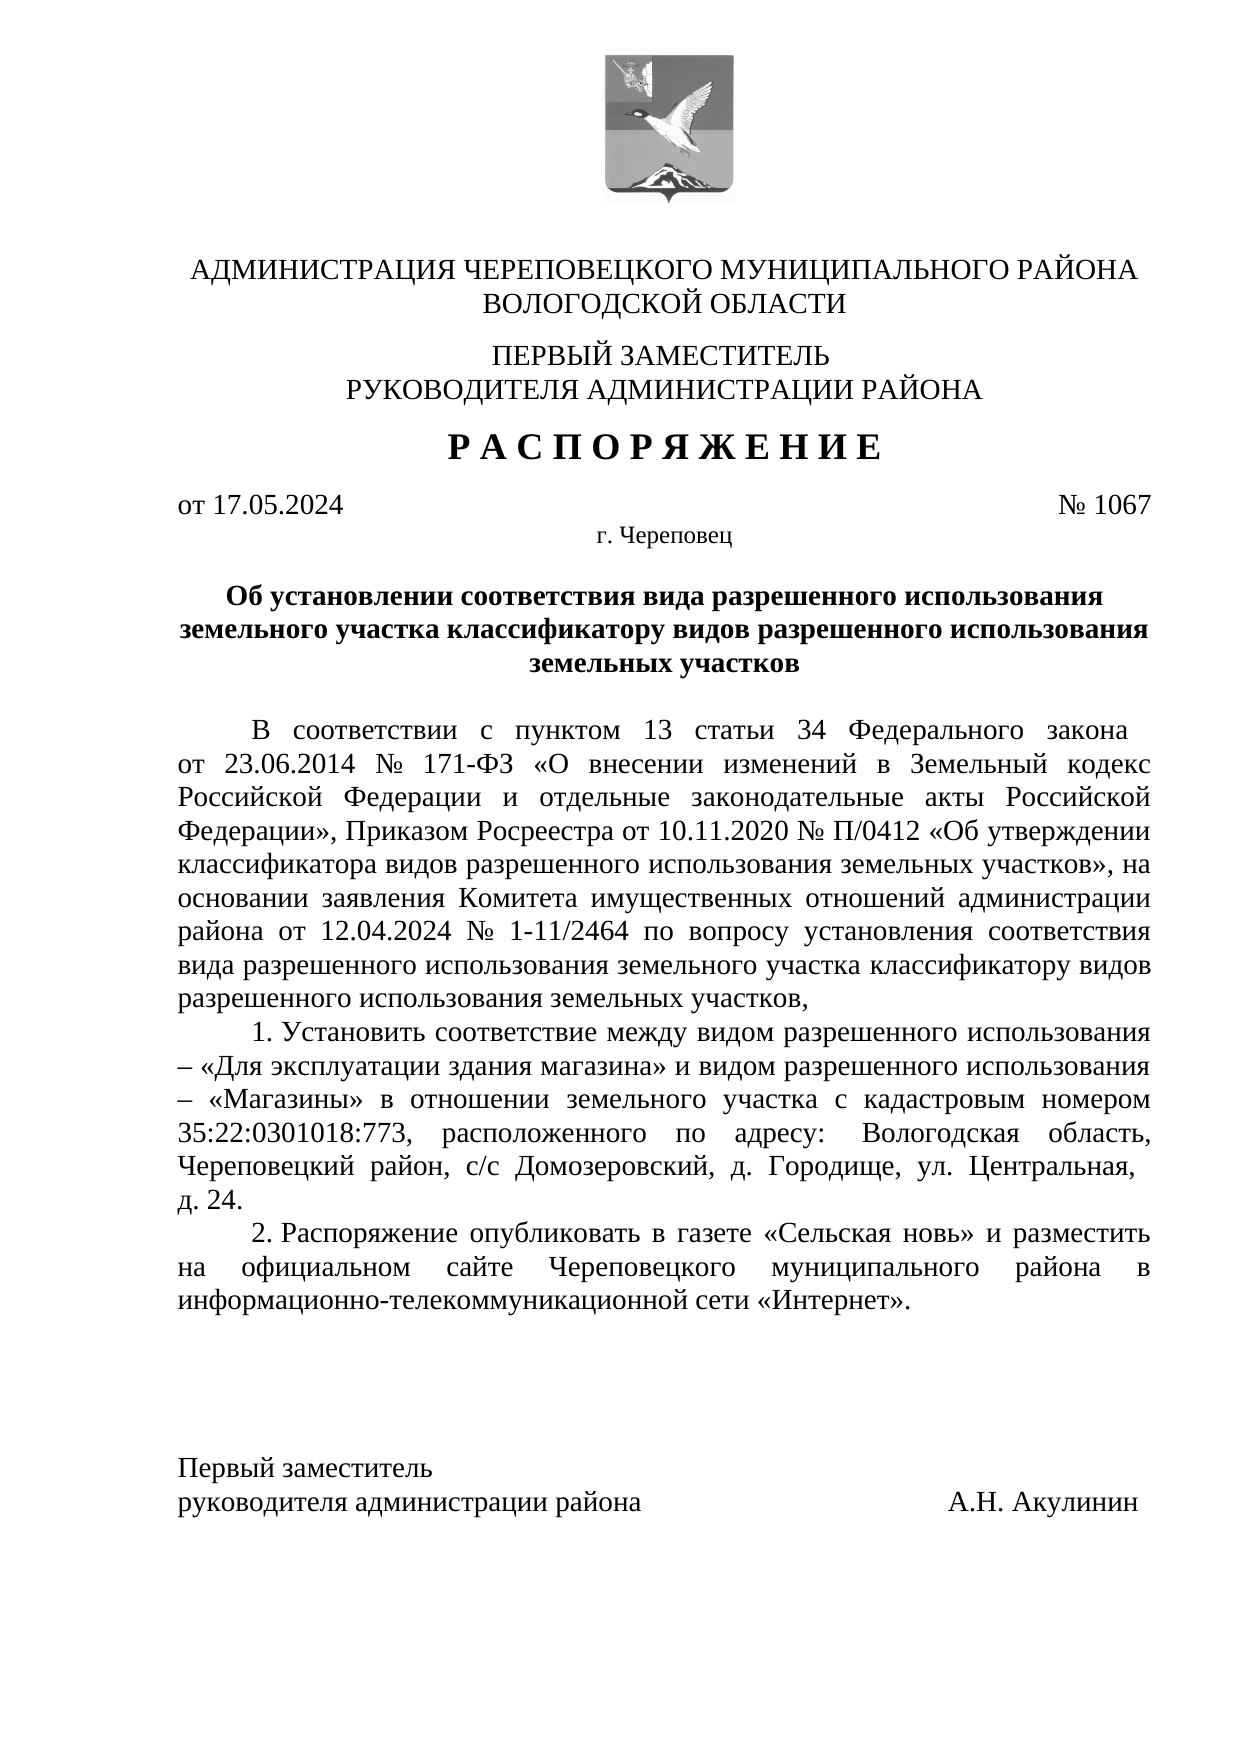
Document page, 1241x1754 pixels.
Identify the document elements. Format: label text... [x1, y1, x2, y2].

text руководителя администрации района А.Н. Акулинин [177, 1484, 1152, 1517]
text ПЕРВЫЙ ЗАМЕСТИТЕЛЬ РУКОВОДИТЕЛЯ АДМИНИСТРАЦИИ РАЙОНА [177, 338, 1152, 406]
text Р А С П О Р Я Ж Е Н И Е [177, 425, 1152, 468]
text Первый заместитель [177, 1450, 1152, 1484]
text земельных участков [177, 645, 1152, 679]
text земельного участка классификатору видов разрешенного использования [177, 612, 1152, 645]
list Установить соответствие между видом разрешенного использования – «Для эксплуатации здания магазина» и видом разрешенного использования – «Магазины» в отношении земельного участка с кадастровым номером 35:22:0301018:773, расположенного по адресу: Вологодская область, Череповецкий район, с/с Домозеровский, д. Городище, ул. Центральная, д. 24. [177, 1014, 1152, 1215]
text г. Череповец [177, 521, 1152, 549]
text АДМИНИСТРАЦИЯ ЧЕРЕПОВЕЦКОГО МУНИЦИПАЛЬНОГО РАЙОНА ВОЛОГОДСКОЙ ОБЛАСТИ [177, 252, 1152, 319]
text Об установлении соответствия вида разрешенного использования [177, 578, 1152, 612]
text В соответствии с пунктом 13 статьи 34 Федерального закона от 23.06.2014 № 171-ФЗ «О внесении изменений в Земельный кодекс Российской Федерации и отдельные законодательные акты Российской Федерации», Приказом Росреестра от 10.11.2020 № П/0412 «Об утверждении классификатора видов разрешенного использования земельных участков», на основании заявления Комитета имущественных отношений администрации района от 12.04.2024 № 1-11/2464 по вопросу установления соответствия вида разрешенного использования земельного участка классификатору видов разрешенного использования земельных участков, [177, 712, 1152, 1014]
list Распоряжение опубликовать в газете «Сельская новь» и разместить на официальном сайте Череповецкого муниципального района в информационно-телекоммуникационной сети «Интернет». [177, 1215, 1152, 1316]
text от 17.05.2024 № 1067 [177, 487, 1152, 521]
